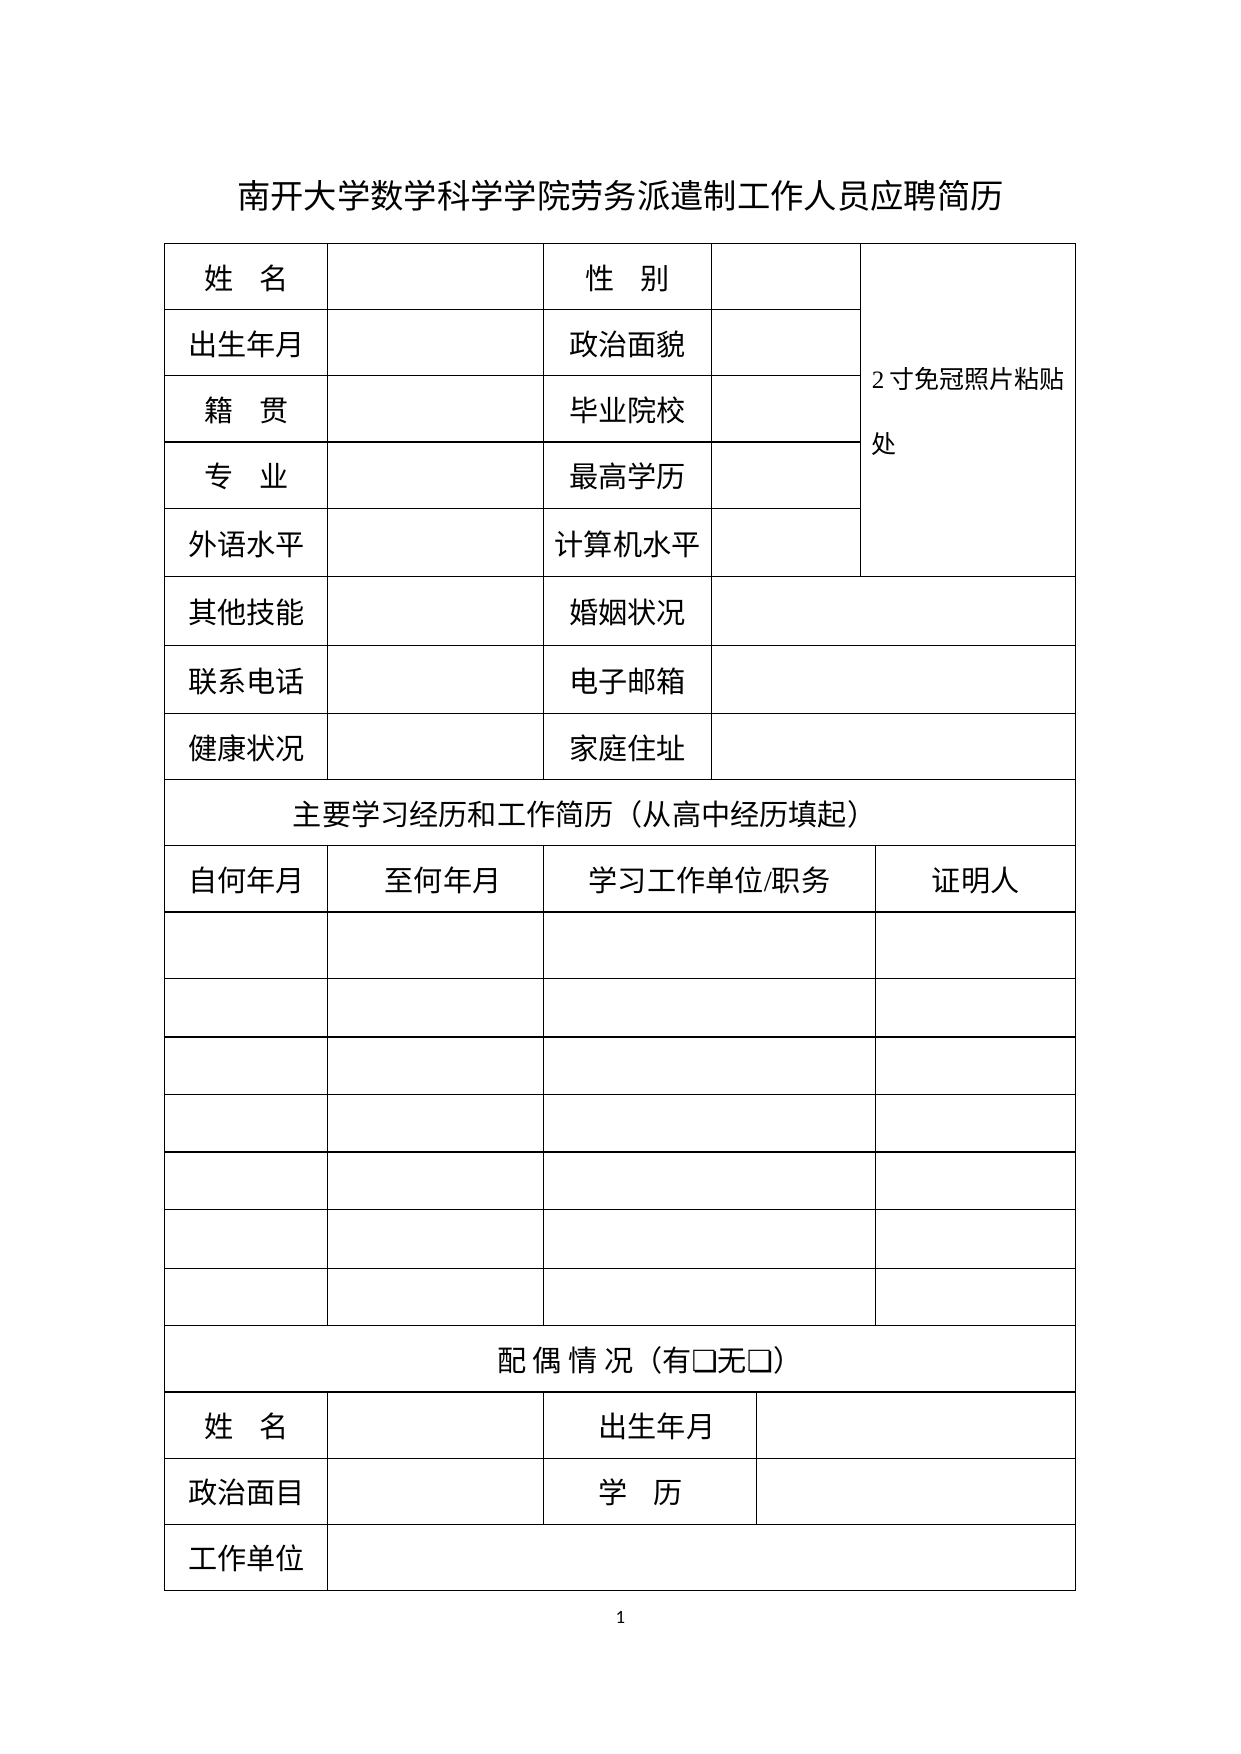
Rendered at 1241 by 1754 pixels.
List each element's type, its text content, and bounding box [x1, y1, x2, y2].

table_cell [328, 1459, 543, 1523]
table_cell [165, 1038, 327, 1094]
table_cell [165, 1269, 327, 1325]
table_cell [328, 577, 543, 645]
table_cell 证明人 [876, 846, 1075, 911]
table_cell [712, 577, 1075, 645]
table_cell 籍 贯 [165, 376, 327, 441]
table_cell [876, 913, 1075, 978]
table_cell 主要学习经历和工作简历（从高中经历填起） [165, 780, 1075, 845]
table_cell [712, 310, 860, 375]
table_cell [544, 1269, 875, 1325]
table_cell 其他技能 [165, 577, 327, 645]
table_cell 政治面目 [165, 1459, 327, 1523]
table_cell 婚姻状况 [544, 577, 711, 645]
table_cell 工作单位 [165, 1525, 327, 1589]
table_header [328, 244, 543, 309]
table_cell [328, 714, 543, 779]
table_cell [757, 1393, 1075, 1457]
table_cell 至何年月 [328, 846, 543, 911]
table_cell 配 偶 情 况（有❏无❏） [165, 1326, 1075, 1391]
table_cell [544, 1210, 875, 1267]
table_cell [712, 376, 860, 441]
table_cell [544, 1038, 875, 1094]
text 南开大学数学科学学院劳务派遣制工作人员应聘简历 [187, 162, 1053, 227]
table_cell [328, 1210, 543, 1267]
table_header [712, 244, 860, 309]
table_cell [544, 1153, 875, 1209]
table_cell [328, 1525, 1075, 1589]
table_cell 健康状况 [165, 714, 327, 779]
table_cell [544, 1095, 875, 1151]
table_cell [165, 1153, 327, 1209]
table_cell [328, 1269, 543, 1325]
table_cell [876, 1038, 1075, 1094]
table_cell 学习工作单位/职务 [544, 846, 875, 911]
table_cell [328, 646, 543, 713]
table_cell 最高学历 [544, 443, 711, 507]
table_cell [876, 1153, 1075, 1209]
table_cell [328, 376, 543, 441]
table_cell 专 业 [165, 443, 327, 507]
table_cell [757, 1459, 1075, 1523]
table_cell 计算机水平 [544, 509, 711, 576]
table_cell [712, 714, 1075, 779]
table_cell [328, 1095, 543, 1151]
table_cell 出生年月 [544, 1393, 756, 1457]
table_cell 联系电话 [165, 646, 327, 713]
table_cell 自何年月 [165, 846, 327, 911]
table_cell 毕业院校 [544, 376, 711, 441]
table_header 性 别 [544, 244, 711, 309]
table_cell [876, 979, 1075, 1036]
table_cell [876, 1269, 1075, 1325]
table_header 姓 名 [165, 244, 327, 309]
table_cell [328, 979, 543, 1036]
table_cell 姓 名 [165, 1393, 327, 1457]
table_cell [544, 979, 875, 1036]
table_cell 外语水平 [165, 509, 327, 576]
table_cell [712, 443, 860, 507]
table_cell 电子邮箱 [544, 646, 711, 713]
table_cell [712, 646, 1075, 713]
table_cell 政治面貌 [544, 310, 711, 375]
table_cell [712, 509, 860, 576]
table_cell [328, 1153, 543, 1209]
table_cell [328, 1038, 543, 1094]
table_cell [165, 913, 327, 978]
table_cell [165, 1210, 327, 1267]
table_cell [328, 443, 543, 507]
table_cell 家庭住址 [544, 714, 711, 779]
table_cell [328, 509, 543, 576]
table_cell [165, 1095, 327, 1151]
table_header 2寸免冠照片粘贴处 [861, 244, 1075, 576]
table_cell [328, 913, 543, 978]
table_cell 出生年月 [165, 310, 327, 375]
table_cell [876, 1210, 1075, 1267]
table_cell [328, 310, 543, 375]
table_cell [328, 1393, 543, 1457]
table_cell [876, 1095, 1075, 1151]
table_cell [165, 979, 327, 1036]
table_cell 学 历 [544, 1459, 756, 1523]
table_cell [544, 913, 875, 978]
